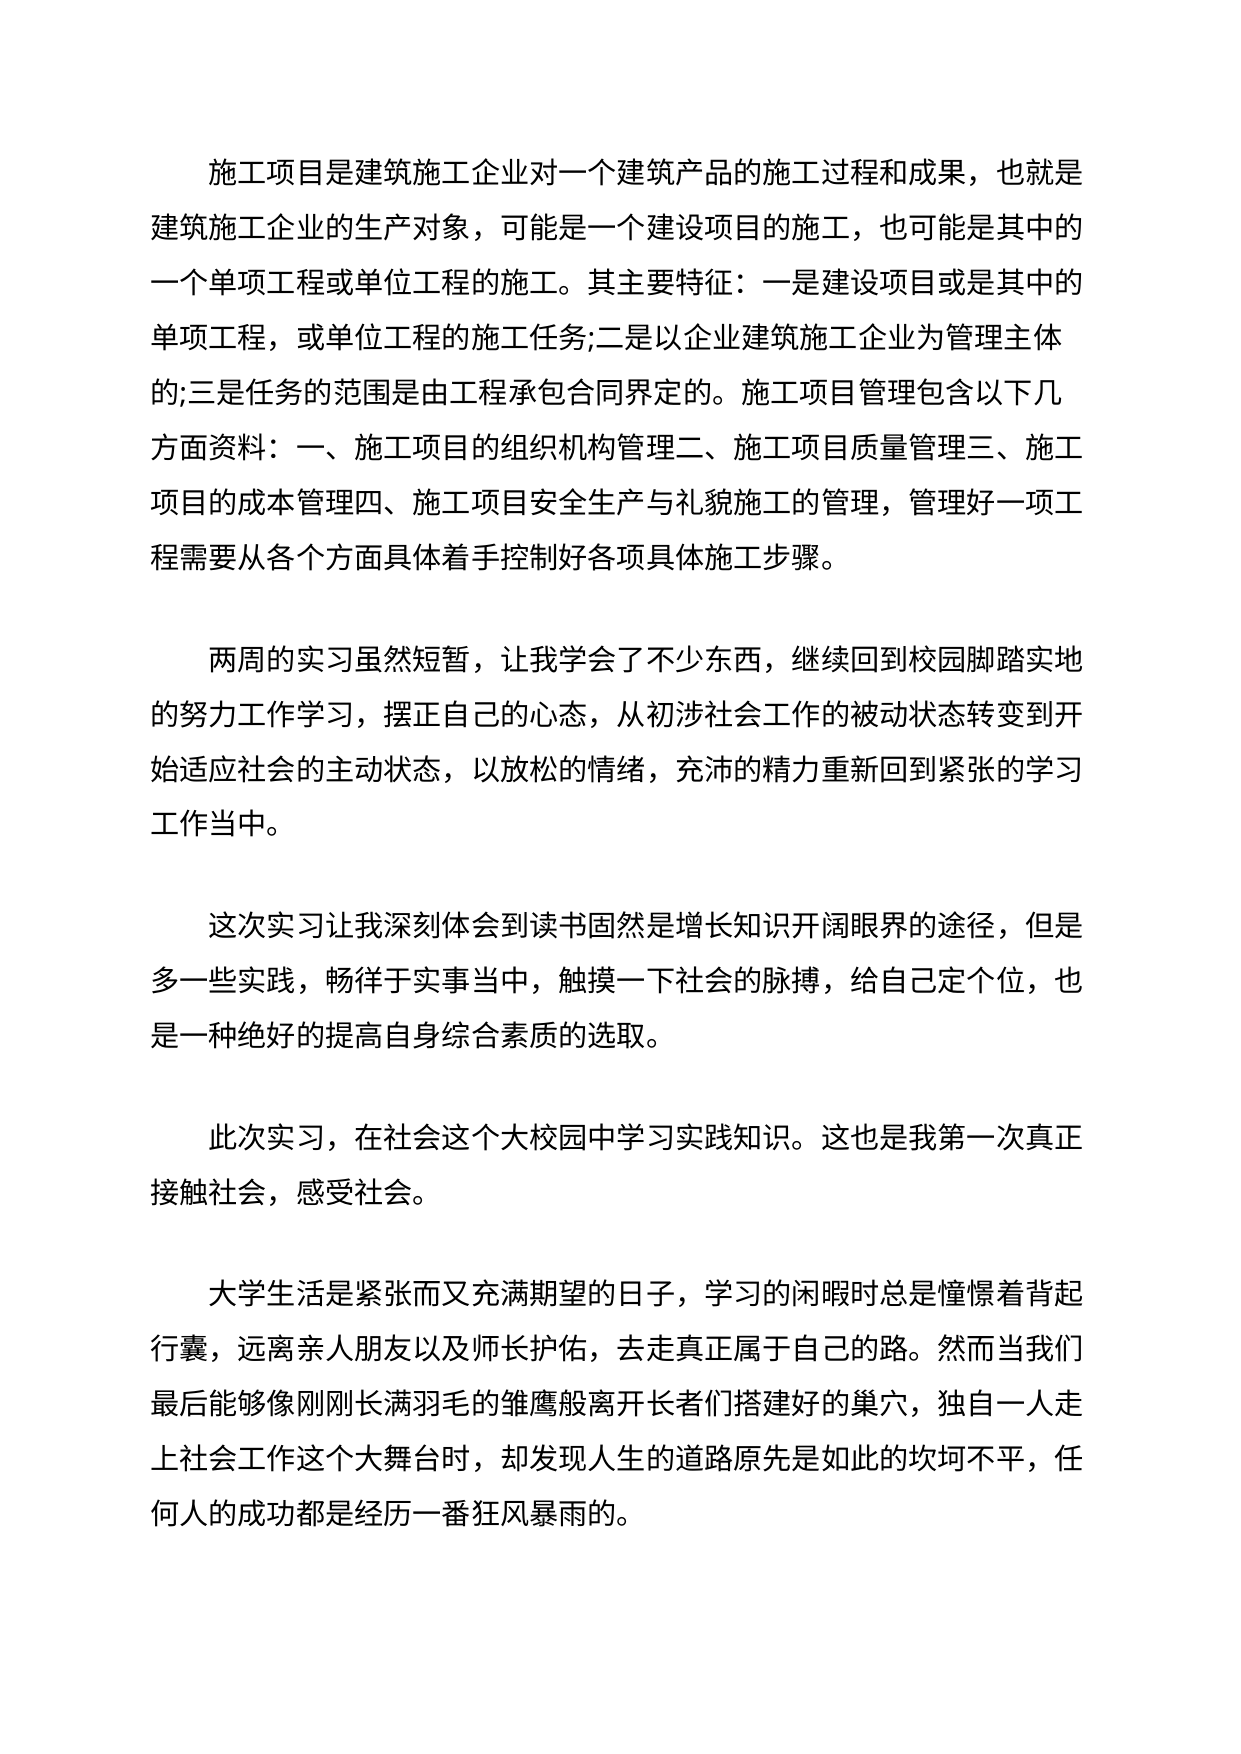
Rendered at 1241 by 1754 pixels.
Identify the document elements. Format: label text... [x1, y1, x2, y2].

text 两周的实习虽然短暂，让我学会了不少东西，继续回到校园脚踏实地的努力工作学习，摆正自己的心态，从初涉社会工作的被动状态转变到开始适应社会的主动状态，以放松的情绪，充沛的精力重新回到紧张的学习工作当中。 [150, 636, 1090, 843]
text 施工项目是建筑施工企业对一个建筑产品的施工过程和成果，也就是建筑施工企业的生产对象，可能是一个建设项目的施工，也可能是其中的一个单项工程或单位工程的施工。其主要特征：一是建设项目或是其中的单项工程，或单位工程的施工任务;二是以企业建筑施工企业为管理主体的;三是任务的范围是由工程承包合同界定的。施工项目管理包含以下几方面资料：一、施工项目的组织机构管理二、施工项目质量管理三、施工项目的成本管理四、施工项目安全生产与礼貌施工的管理，管理好一项工程需要从各个方面具体着手控制好各项具体施工步骤。 [150, 150, 1090, 577]
text 大学生活是紧张而又充满期望的日子，学习的闲暇时总是憧憬着背起行囊，远离亲人朋友以及师长护佑，去走真正属于自己的路。然而当我们最后能够像刚刚长满羽毛的雏鹰般离开长者们搭建好的巢穴，独自一人走上社会工作这个大舞台时，却发现人生的道路原先是如此的坎坷不平，任何人的成功都是经历一番狂风暴雨的。 [150, 1271, 1090, 1533]
text 这次实习让我深刻体会到读书固然是增长知识开阔眼界的途径，但是多一些实践，畅徉于实事当中，触摸一下社会的脉搏，给自己定个位，也是一种绝好的提高自身综合素质的选取。 [150, 903, 1090, 1055]
text 此次实习，在社会这个大校园中学习实践知识。这也是我第一次真正接触社会，感受社会。 [150, 1114, 1090, 1211]
